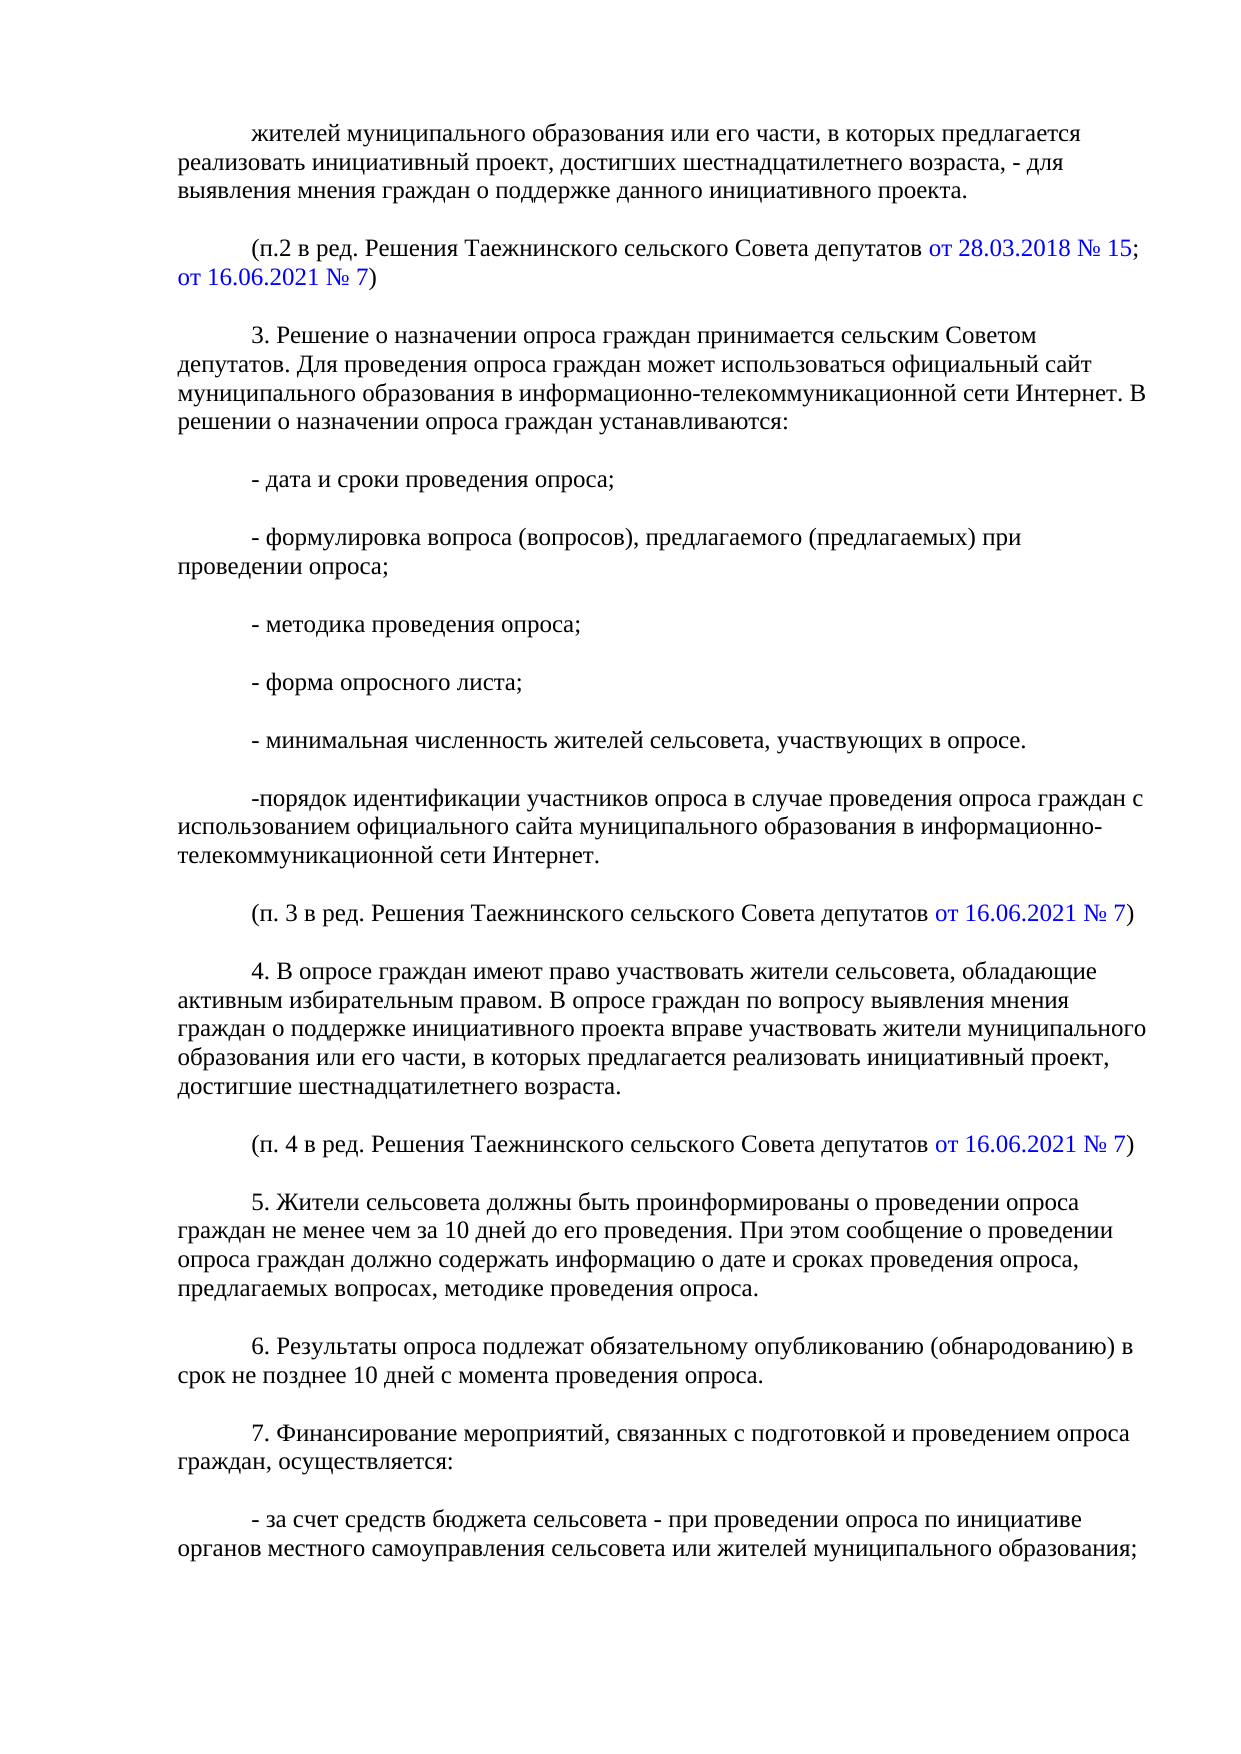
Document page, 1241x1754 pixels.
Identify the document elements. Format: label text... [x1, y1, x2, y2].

text (п.2 в ред. Решения Таежнинского сельского Совета депутатов от 28.03.2018 № 15; от 16.06.2021 № 7) [177, 233, 1152, 291]
text - минимальная численность жителей сельсовета, участвующих в опросе. [177, 725, 1152, 753]
text (п. 3 в ред. Решения Таежнинского сельского Совета депутатов от 16.06.2021 № 7) [177, 898, 1152, 927]
text - дата и сроки проведения опроса; [177, 464, 1152, 493]
text - форма опросного листа; [177, 667, 1152, 696]
text - формулировка вопроса (вопросов), предлагаемого (предлагаемых) при проведении опроса; [177, 522, 1152, 580]
text 4. В опросе граждан имеют право участвовать жители сельсовета, обладающие активным избирательным правом. В опросе граждан по вопросу выявления мнения граждан о поддержке инициативного проекта вправе участвовать жители муниципального образования или его части, в которых предлагается реализовать инициативный проект, достигшие шестнадцатилетнего возраста. [177, 956, 1152, 1100]
text 3. Решение о назначении опроса граждан принимается сельским Советом депутатов. Для проведения опроса граждан может использоваться официальный сайт муниципального образования в информационно-телекоммуникационной сети Интернет. В решении о назначении опроса граждан устанавливаются: [177, 320, 1152, 435]
text 5. Жители сельсовета должны быть проинформированы о проведении опроса граждан не менее чем за 10 дней до его проведения. При этом сообщение о проведении опроса граждан должно содержать информацию о дате и сроках проведения опроса, предлагаемых вопросах, методике проведения опроса. [177, 1187, 1152, 1302]
text 7. Финансирование мероприятий, связанных с подготовкой и проведением опроса граждан, осуществляется: [177, 1418, 1152, 1475]
text 6. Результаты опроса подлежат обязательному опубликованию (обнародованию) в срок не позднее 10 дней с момента проведения опроса. [177, 1331, 1152, 1388]
text (п. 4 в ред. Решения Таежнинского сельского Совета депутатов от 16.06.2021 № 7) [177, 1129, 1152, 1158]
text -порядок идентификации участников опроса в случае проведения опроса граждан с использованием официального сайта муниципального образования в информационно-телекоммуникационной сети Интернет. [177, 783, 1152, 869]
text - методика проведения опроса; [177, 609, 1152, 638]
text - за счет средств бюджета сельсовета - при проведении опроса по инициативе органов местного самоуправления сельсовета или жителей муниципального образования; [177, 1504, 1152, 1562]
text жителей муниципального образования или его части, в которых предлагается реализовать инициативный проект, достигших шестнадцатилетнего возраста, - для выявления мнения граждан о поддержке данного инициативного проекта. [177, 118, 1152, 204]
